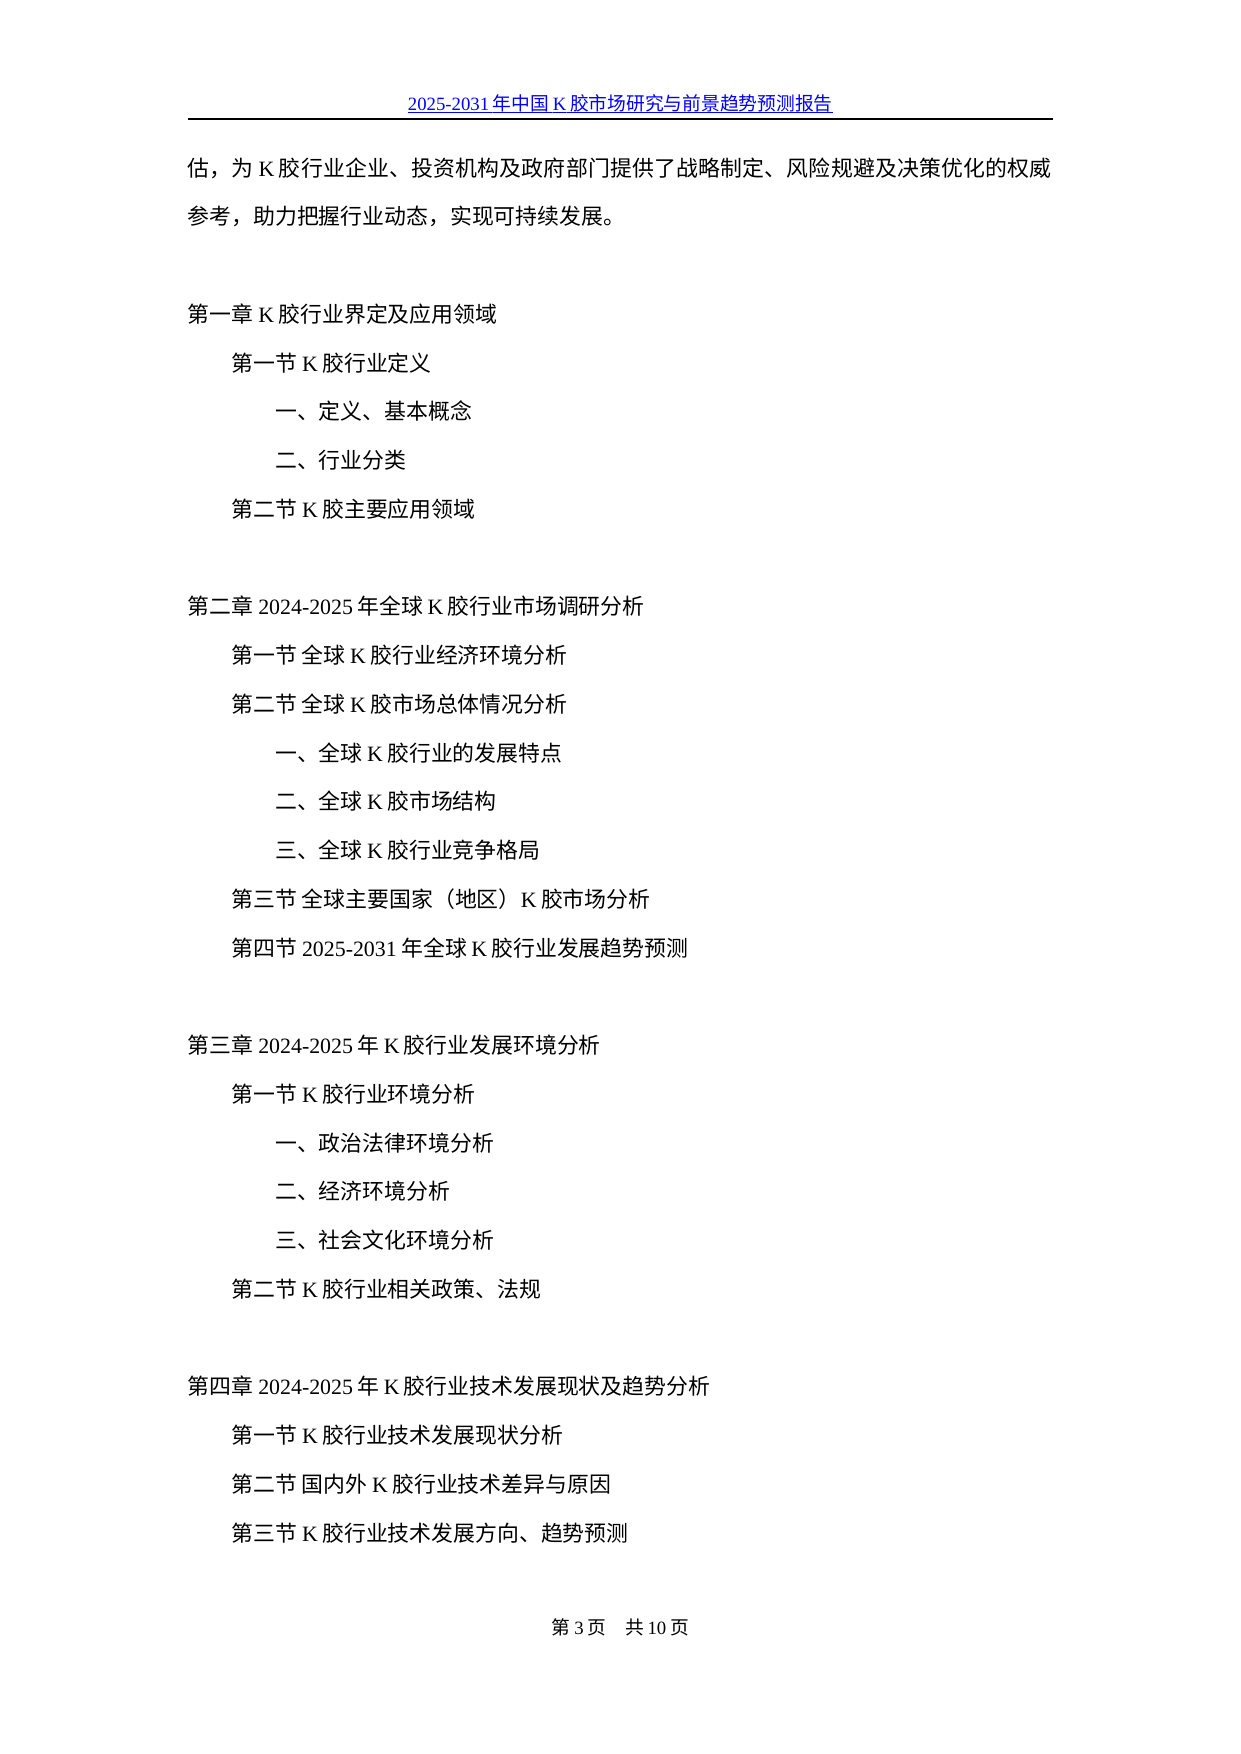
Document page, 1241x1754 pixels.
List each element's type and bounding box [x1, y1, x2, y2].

text [187, 150, 1053, 1548]
